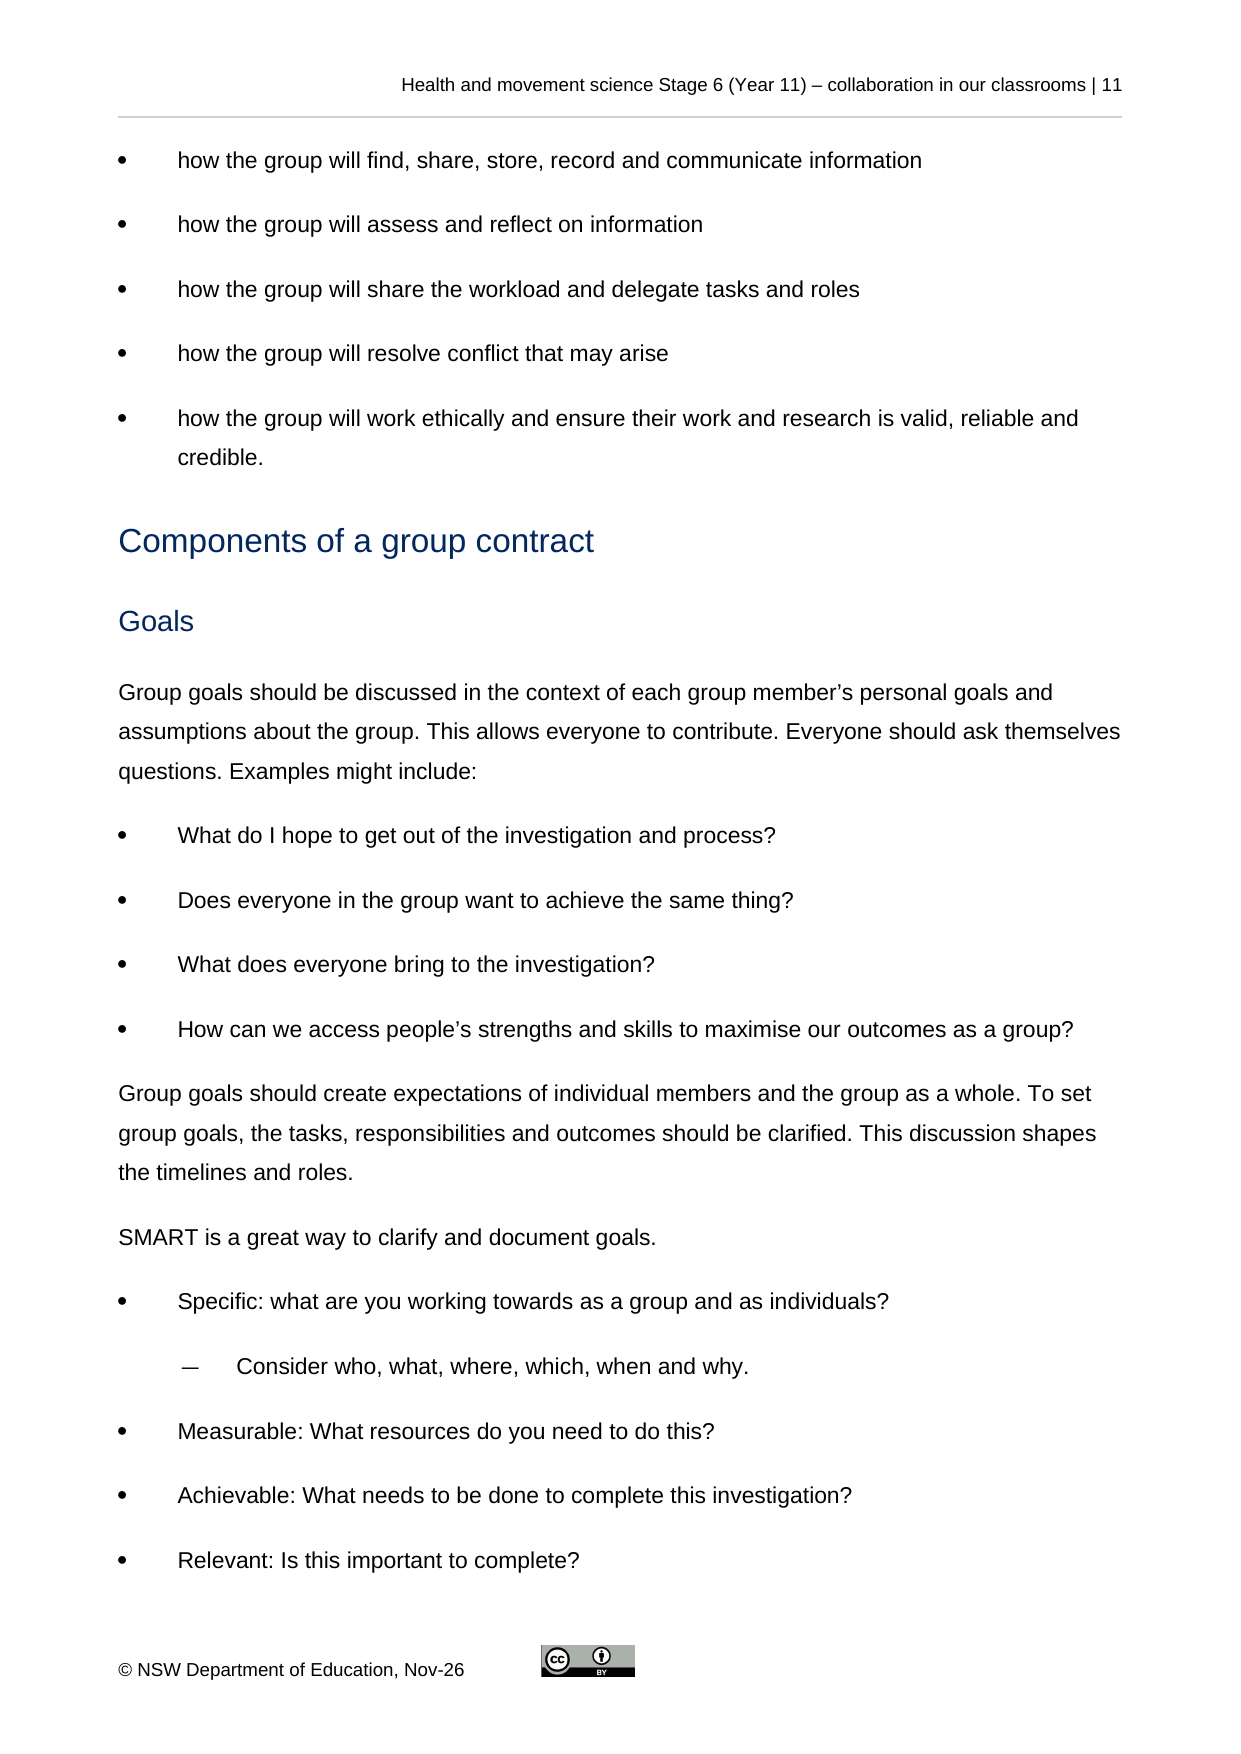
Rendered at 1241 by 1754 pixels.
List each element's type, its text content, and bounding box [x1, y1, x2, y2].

list how the group will assess and reflect on information [118, 211, 1122, 237]
text Group goals should be discussed in the context of each group member’s personal goals and assumptions about the group. This allows everyone to contribute. Everyone should ask themselves questions. Examples might include: [118, 679, 1122, 784]
list What do I hope to get out of the investigation and process? [118, 822, 1122, 849]
list Relevant: Is this important to complete? [118, 1547, 1122, 1573]
list how the group will share the workload and delegate tasks and roles [118, 276, 1122, 302]
list how the group will resolve conflict that may arise [118, 340, 1122, 366]
list What does everyone bring to the investigation? [118, 951, 1122, 978]
list Does everyone in the group want to achieve the same thing? [118, 887, 1122, 913]
list how the group will work ethically and ensure their work and research is valid, reliable and credible. [118, 404, 1122, 470]
subtitle Components of a group contract [118, 521, 1122, 559]
list how the group will find, share, store, record and communicate information [118, 147, 1122, 173]
list Measurable: What resources do you need to do this? [118, 1418, 1122, 1444]
text Group goals should create expectations of individual members and the group as a whole. To set group goals, the tasks, responsibilities and outcomes should be clarified. This discussion shapes the timelines and roles. [118, 1080, 1122, 1186]
list How can we access people’s strengths and skills to maximise our outcomes as a group? [118, 1016, 1122, 1042]
list Consider who, what, where, which, when and why. [177, 1353, 1122, 1379]
list Specific: what are you working towards as a group and as individuals? [118, 1288, 1122, 1314]
text SMART is a great way to clarify and document goals. [118, 1224, 1122, 1250]
picture [541, 1645, 635, 1677]
subtitle Goals [118, 603, 1122, 637]
list Achievable: What needs to be done to complete this investigation? [118, 1482, 1122, 1509]
